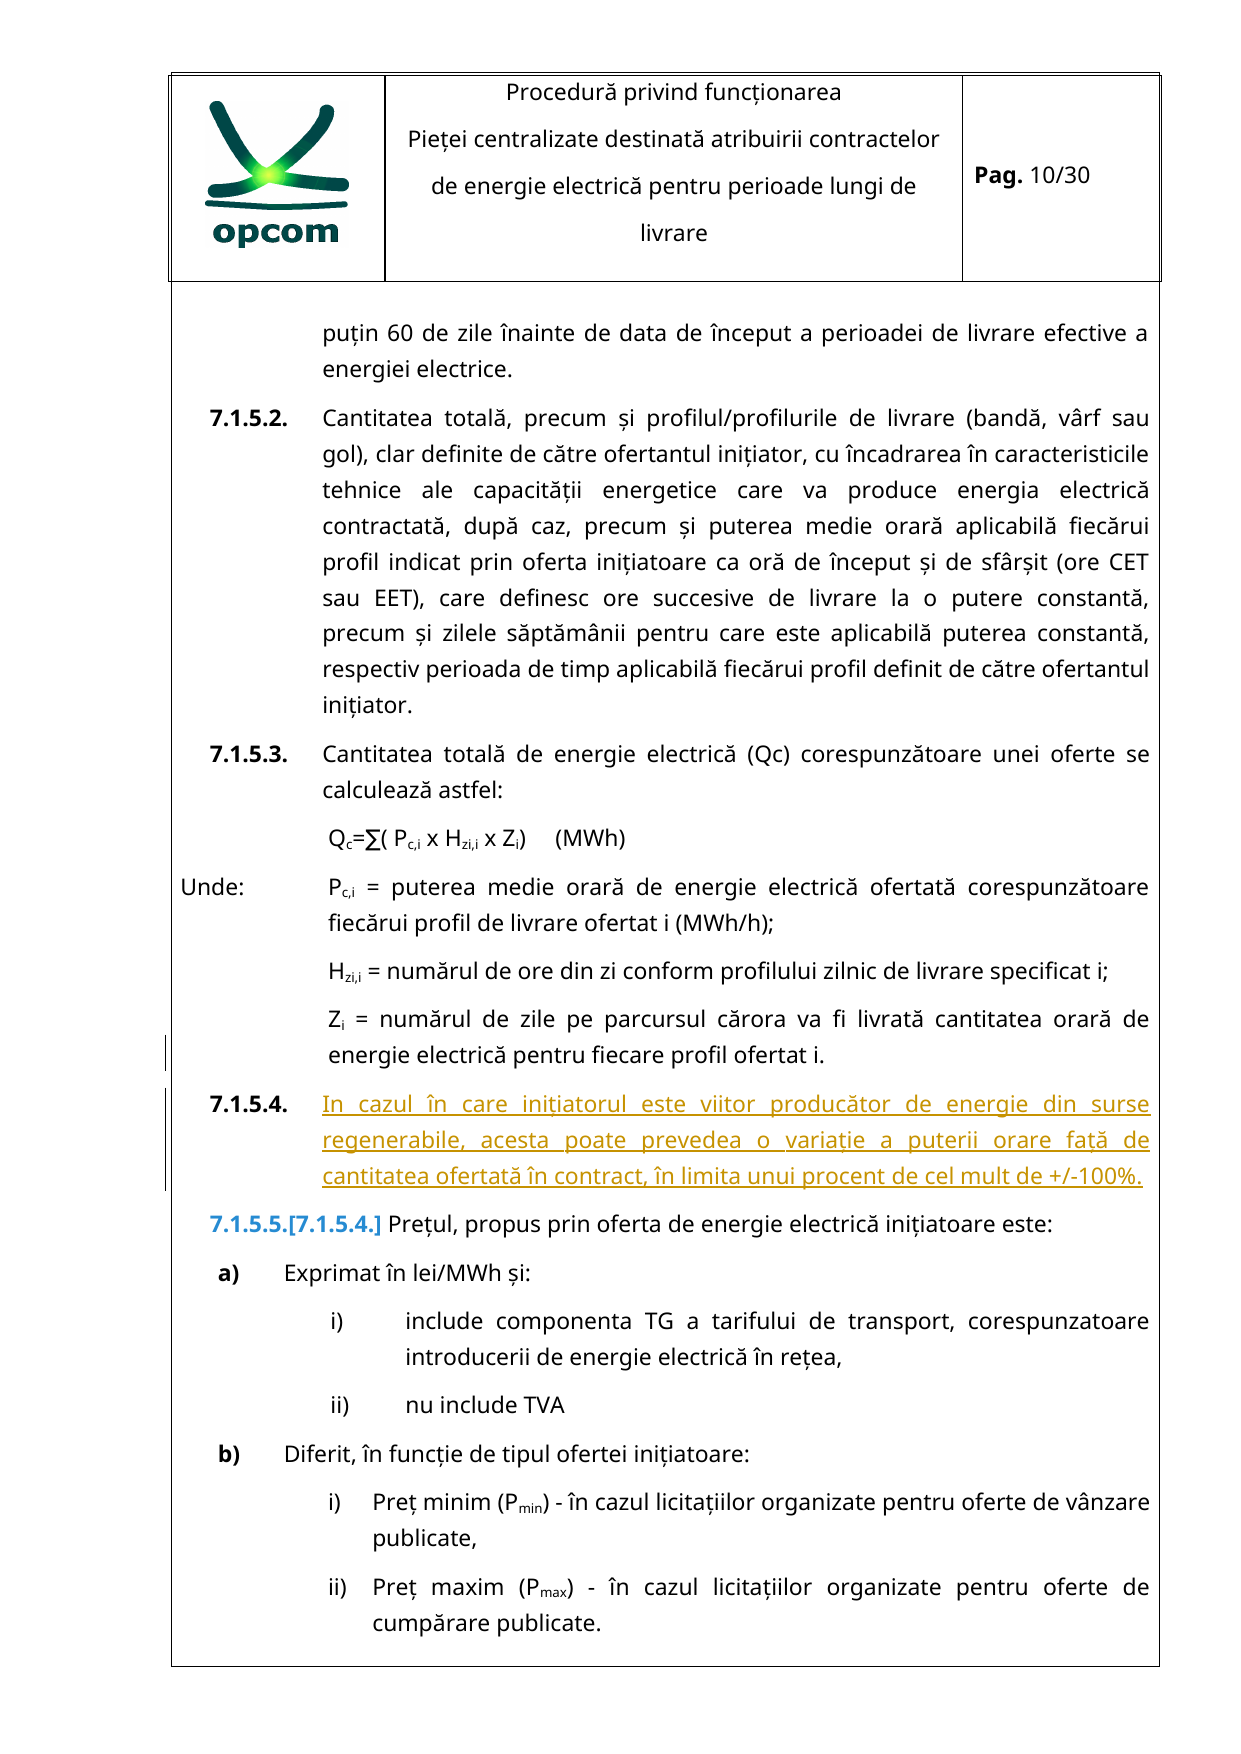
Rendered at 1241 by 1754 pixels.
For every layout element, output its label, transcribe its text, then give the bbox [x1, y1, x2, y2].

picture [205, 101, 349, 248]
text Unde: Pc,i = puterea medie orară de energie electrică ofertată corespunzătoare fiecărui profil de livrare ofertat i (MWh/h); [180, 871, 1150, 938]
list include componenta TG a tarifului de transport, corespunzatoare introducerii de energie electrică în rețea, [330, 1305, 1150, 1372]
text Hzi,i = numărul de ore din zi conform profilului zilnic de livrare specificat i; [328, 955, 1150, 986]
list Diferit, în funcție de tipul ofertei inițiatoare: [218, 1438, 1150, 1469]
list Cantitatea totală, precum şi profilul/profilurile de livrare (bandă, vârf sau gol), clar definite de către ofertantul inițiator, cu încadrarea în caracteristicile tehnice ale capacităţii energetice care va produce energia electrică contractată, după caz, precum și puterea medie orară aplicabilă fiecărui profil indicat prin oferta inițiatoare ca oră de început și de sfârșit (ore CET sau EET), care definesc ore succesive de livrare la o putere constantă, precum și zilele săptămânii pentru care este aplicabilă puterea constantă, respectiv perioada de timp aplicabilă fiecărui profil definit de către ofertantul inițiator. [209, 402, 1150, 721]
list Preţul, propus prin oferta de energie electrică inițiatoare este: [209, 1208, 1150, 1239]
list Preț maxim (Pmax) - în cazul licitaţiilor organizate pentru oferte de cumpărare publicate. [328, 1571, 1150, 1638]
list Cantitatea totală de energie electrică (Qc) corespunzătoare unei oferte se calculează astfel: [209, 738, 1150, 805]
list Exprimat în lei/MWh și: [218, 1256, 1150, 1288]
list Preț minim (Pmin) - în cazul licitaţiilor organizate pentru oferte de vânzare publicate, [328, 1486, 1150, 1553]
text Zi = numărul de zile pe parcursul cărora va fi livrată cantitatea orară de energie electrică pentru fiecare profil ofertat i. [328, 1003, 1150, 1071]
list nu include TVA [330, 1389, 1150, 1421]
text Qc=∑( Pc,i x Hzi,i x Zi) (MWh) [218, 822, 1150, 853]
